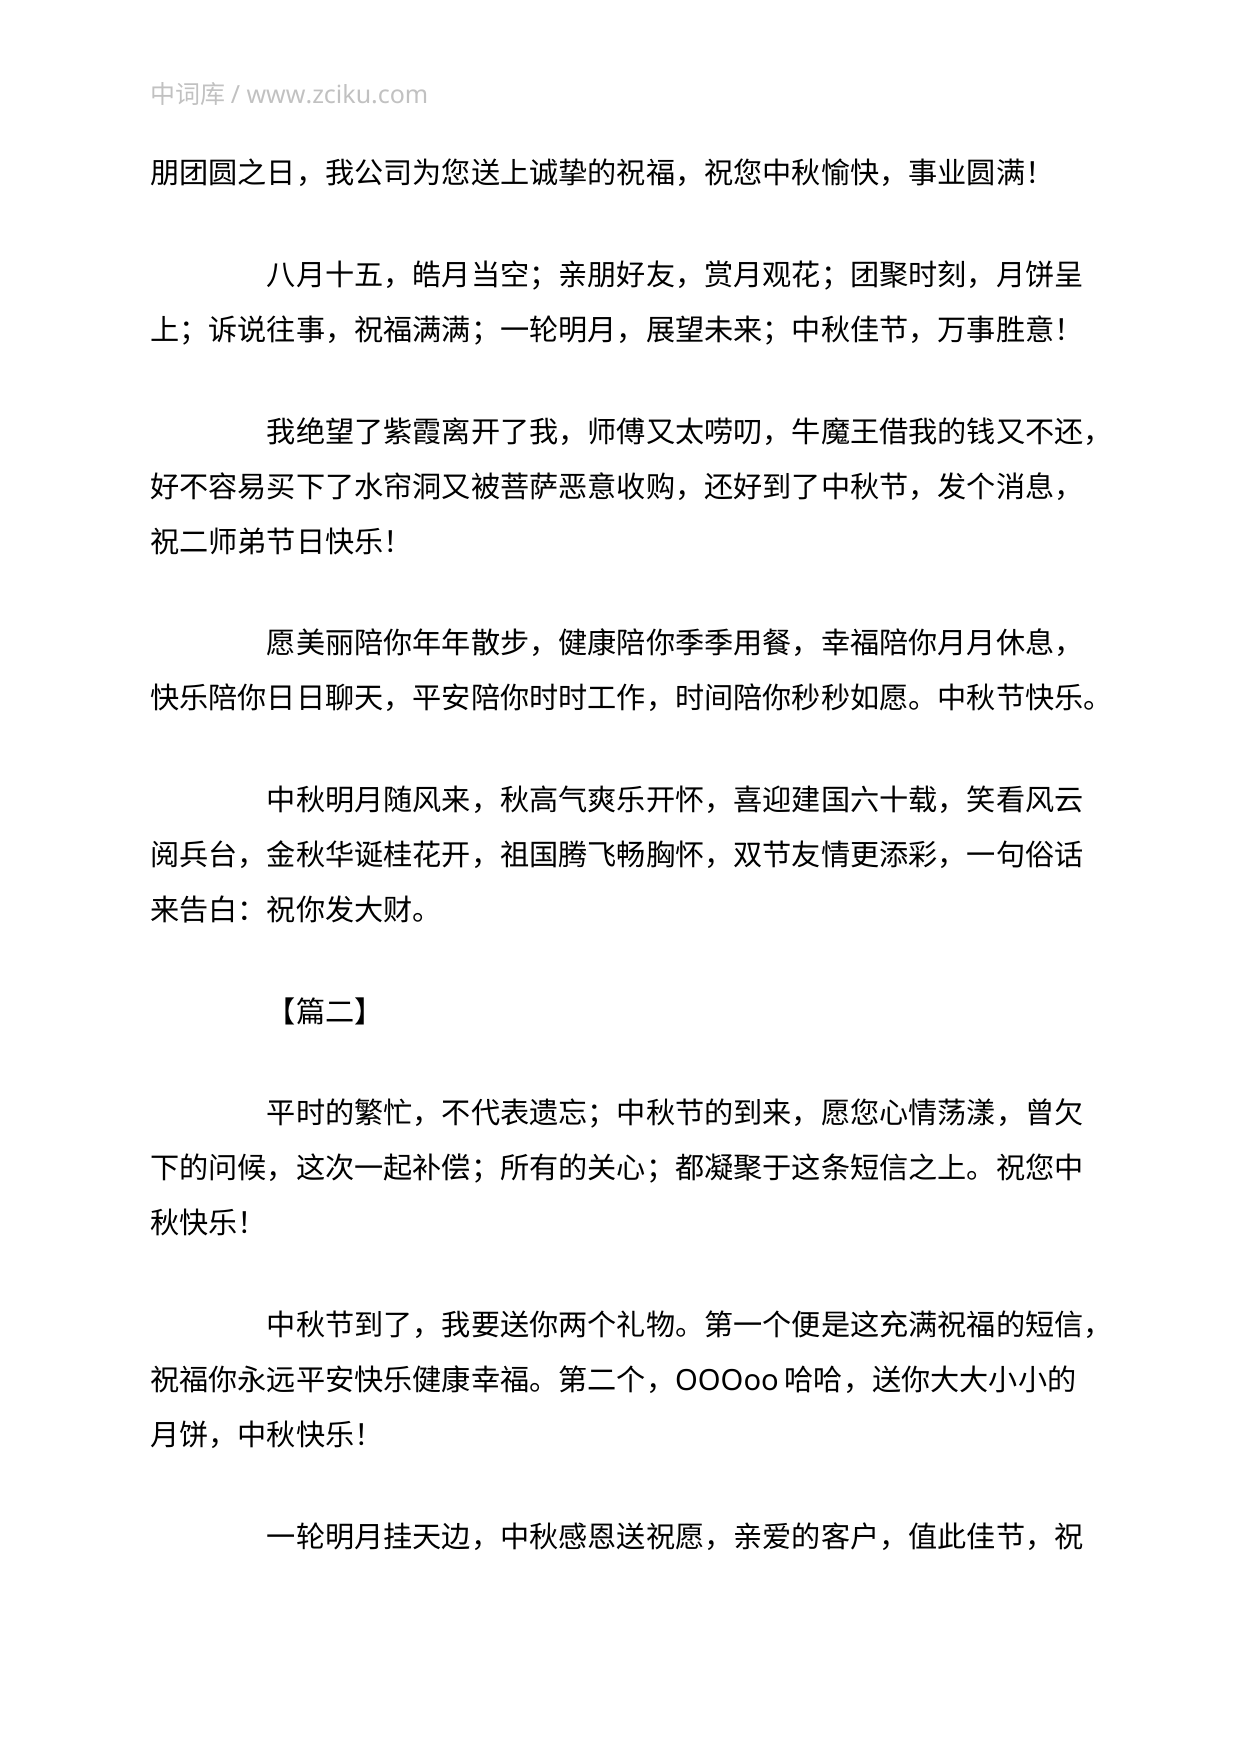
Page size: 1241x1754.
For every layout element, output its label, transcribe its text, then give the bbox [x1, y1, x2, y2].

text 平时的繁忙，不代表遗忘；中秋节的到来，愿您心情荡漾，曾欠下的问候，这次一起补偿；所有的关心；都凝聚于这条短信之上。祝您中秋快乐！ [150, 1090, 1090, 1242]
text 中秋明月随风来，秋高气爽乐开怀，喜迎建国六十载，笑看风云阅兵台，金秋华诞桂花开，祖国腾飞畅胸怀，双节友情更添彩，一句俗话来告白：祝你发大财。 [150, 777, 1090, 929]
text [150, 150, 1090, 192]
text 愿美丽陪你年年散步，健康陪你季季用餐，幸福陪你月月休息，快乐陪你日日聊天，平安陪你时时工作，时间陪你秒秒如愿。中秋节快乐。 [150, 620, 1090, 717]
text 【篇二】 [150, 988, 1090, 1031]
text 我绝望了紫霞离开了我，师傅又太唠叨，牛魔王借我的钱又不还，好不容易买下了水帘洞又被菩萨恶意收购，还好到了中秋节，发个消息，祝二师弟节日快乐！ [150, 408, 1090, 561]
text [150, 1513, 1090, 1556]
text 中秋节到了，我要送你两个礼物。第一个便是这充满祝福的短信，祝福你永远平安快乐健康幸福。第二个，OOOoo哈哈，送你大大小小的月饼，中秋快乐！ [150, 1302, 1090, 1454]
text 八月十五，皓月当空；亲朋好友，赏月观花；团聚时刻，月饼呈上；诉说往事，祝福满满；一轮明月，展望未来；中秋佳节，万事胜意！ [150, 252, 1090, 349]
